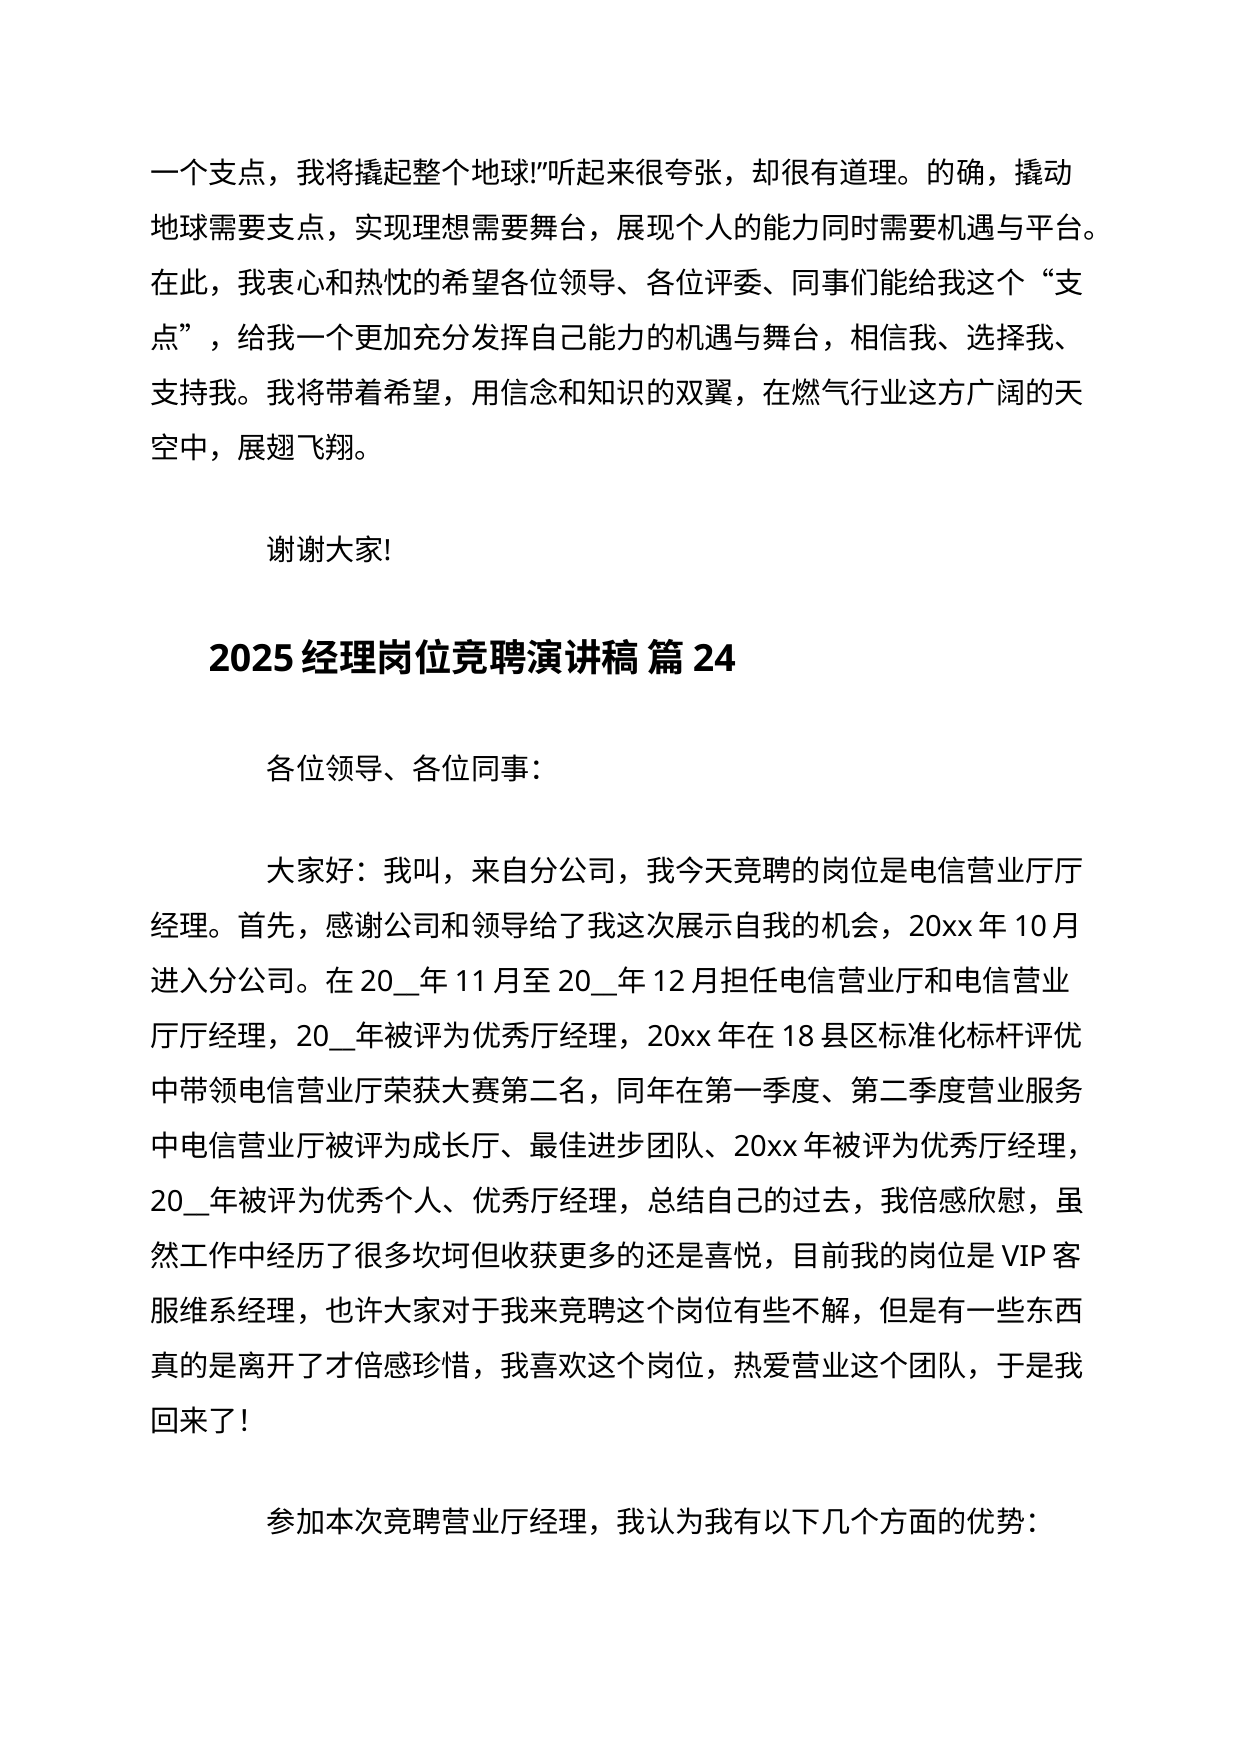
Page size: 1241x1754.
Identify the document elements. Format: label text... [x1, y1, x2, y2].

text 大家好：我叫，来自分公司，我今天竞聘的岗位是电信营业厅厅经理。首先，感谢公司和领导给了我这次展示自我的机会，20xx年10月进入分公司。在20__年11月至20__年12月担任电信营业厅和电信营业厅厅经理，20__年被评为优秀厅经理，20xx年在18县区标准化标杆评优中带领电信营业厅荣获大赛第二名，同年在第一季度、第二季度营业服务中电信营业厅被评为成长厅、最佳进步团队、20xx年被评为优秀厅经理，20__年被评为优秀个人、优秀厅经理，总结自己的过去，我倍感欣慰，虽然工作中经历了很多坎坷但收获更多的还是喜悦，目前我的岗位是VIP客服维系经理，也许大家对于我来竞聘这个岗位有些不解，但是有一些东西真的是离开了才倍感珍惜，我喜欢这个岗位，热爱营业这个团队，于是我回来了！ [150, 848, 1090, 1439]
text 参加本次竞聘营业厅经理，我认为我有以下几个方面的优势： [150, 1499, 1090, 1541]
text 各位领导、各位同事： [150, 746, 1090, 788]
text 2025经理岗位竞聘演讲稿 篇24 [150, 628, 1090, 683]
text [150, 150, 1090, 467]
text 谢谢大家! [150, 526, 1090, 569]
